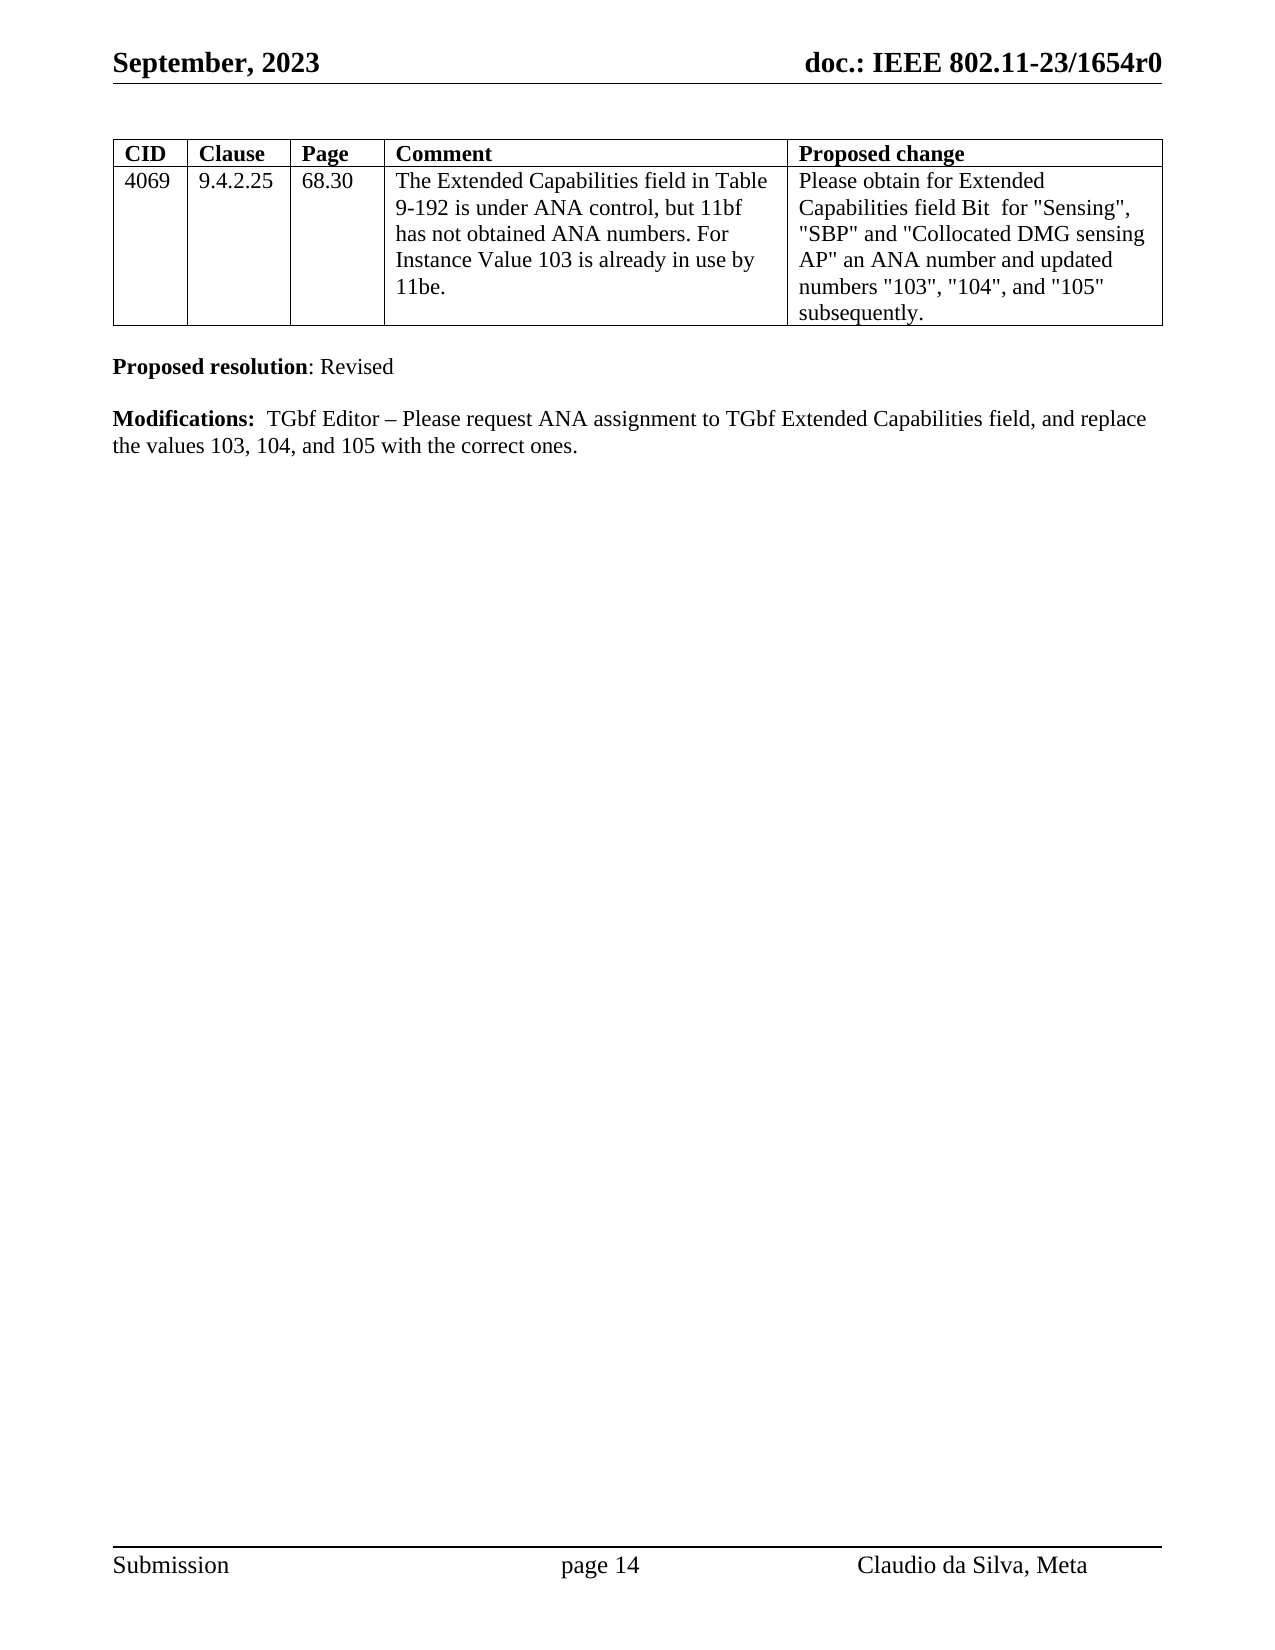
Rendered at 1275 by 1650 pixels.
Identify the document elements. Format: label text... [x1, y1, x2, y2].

table_cell The Extended Capabilities field in Table 9-192 is under ANA control, but 11bf has not obtained ANA numbers. For Instance Value 103 is already in use by 11be. [385, 167, 787, 325]
text Modifications: TGbf Editor – Please request ANA assignment to TGbf Extended Capabilities field, and replace the values 103, 104, and 105 with the correct ones. [112, 406, 1162, 458]
table_cell 68.30 [291, 167, 384, 325]
table_header CID [114, 140, 187, 166]
table_header Proposed change [788, 140, 1162, 166]
table_header Page [291, 140, 384, 166]
text Proposed resolution: Revised [112, 353, 1162, 379]
table_header Clause [188, 140, 290, 166]
table_header Comment [385, 140, 787, 166]
table_cell 9.4.2.25 [188, 167, 290, 325]
table_cell 4069 [114, 167, 187, 325]
table_cell Please obtain for Extended Capabilities field Bit for "Sensing", "SBP" and "Collocated DMG sensing AP" an ANA number and updated numbers "103", "104", and "105" subsequently. [788, 167, 1162, 325]
